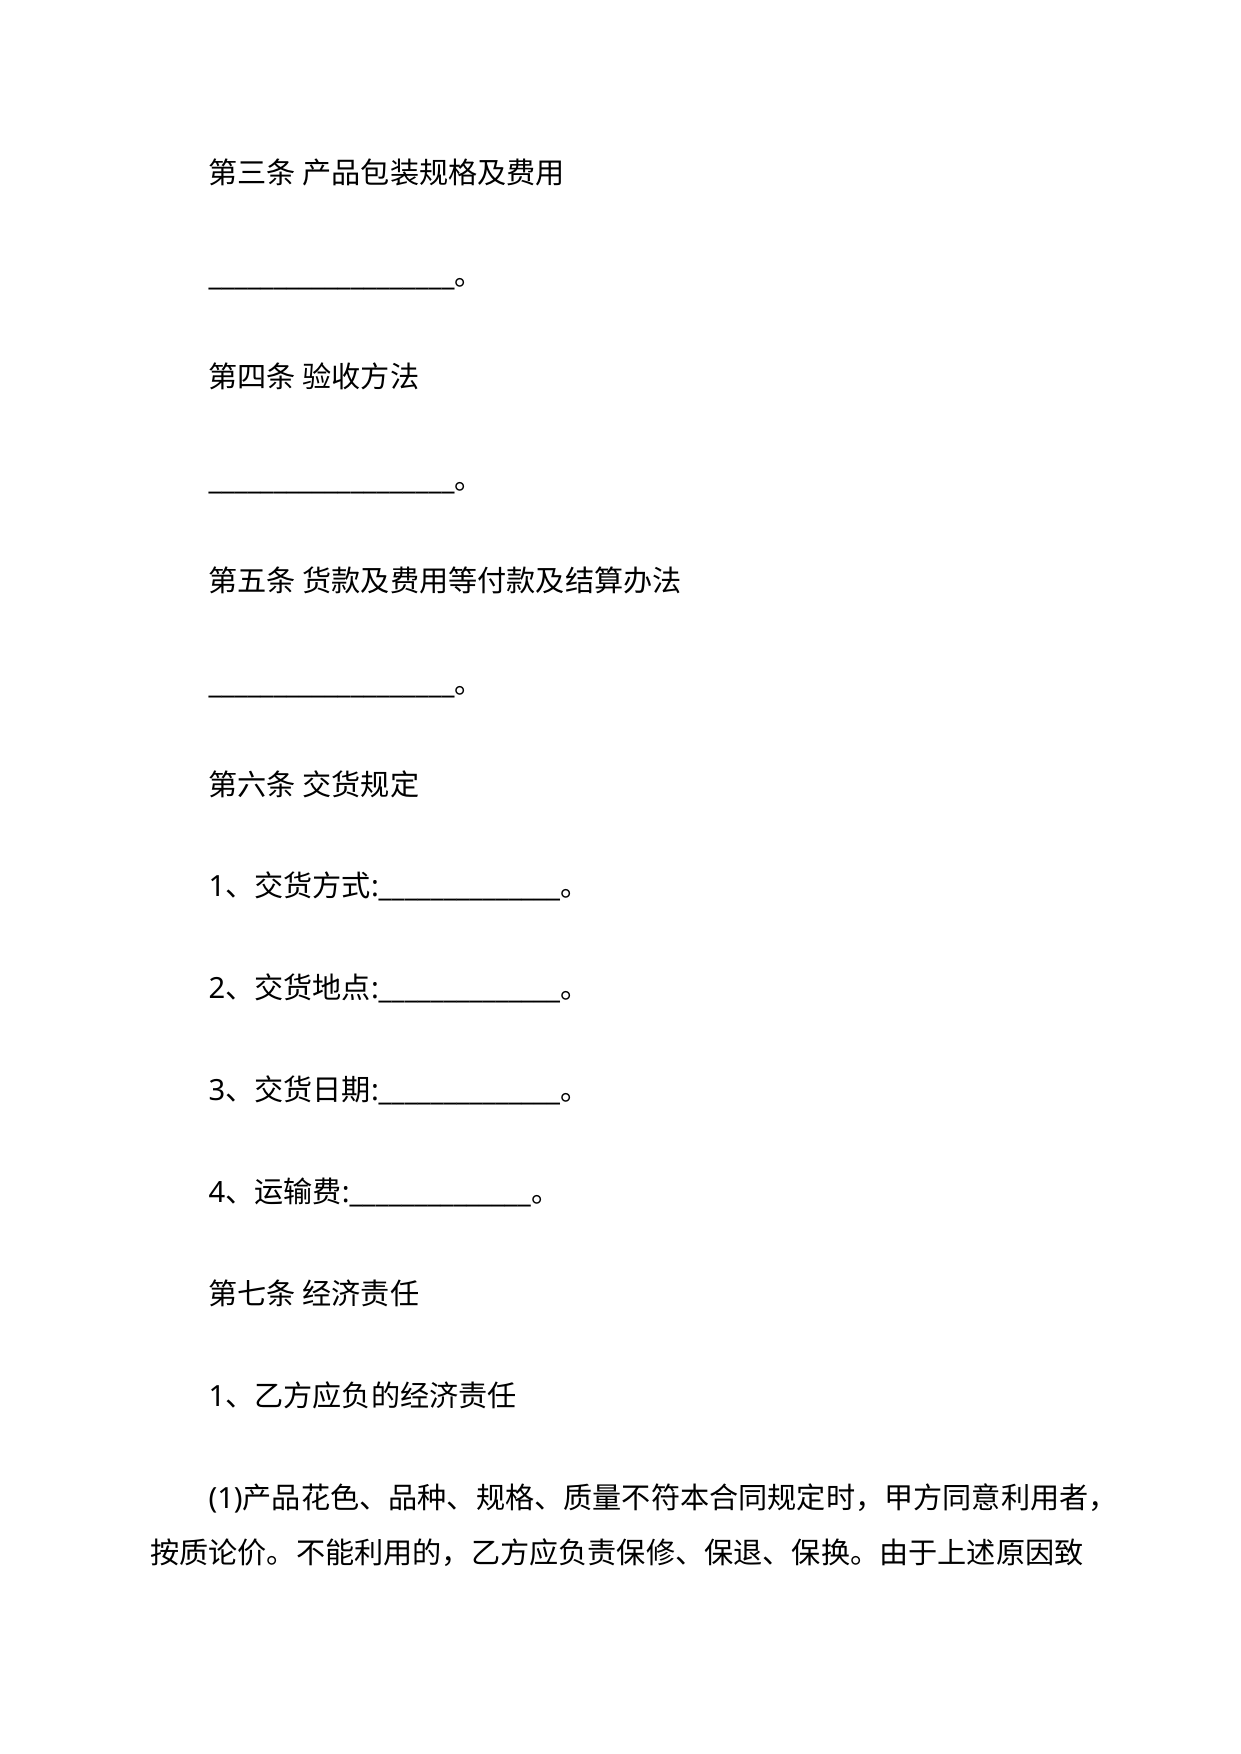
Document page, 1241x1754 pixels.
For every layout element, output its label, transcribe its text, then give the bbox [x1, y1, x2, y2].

text 1、交货方式:______________。 [150, 863, 1090, 905]
text 第四条 验收方法 [150, 354, 1090, 396]
text 1、乙方应负的经济责任 [150, 1373, 1090, 1415]
text 4、运输费:______________。 [150, 1169, 1090, 1211]
text ___________________。 [150, 252, 1090, 294]
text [150, 1475, 1090, 1572]
text 第五条 货款及费用等付款及结算办法 [150, 557, 1090, 600]
text 3、交货日期:______________。 [150, 1067, 1090, 1109]
text 第六条 交货规定 [150, 761, 1090, 803]
text ___________________。 [150, 456, 1090, 498]
text 第七条 经济责任 [150, 1271, 1090, 1313]
text ___________________。 [150, 659, 1090, 702]
text 2、交货地点:______________。 [150, 965, 1090, 1007]
text 第三条 产品包装规格及费用 [150, 150, 1090, 192]
